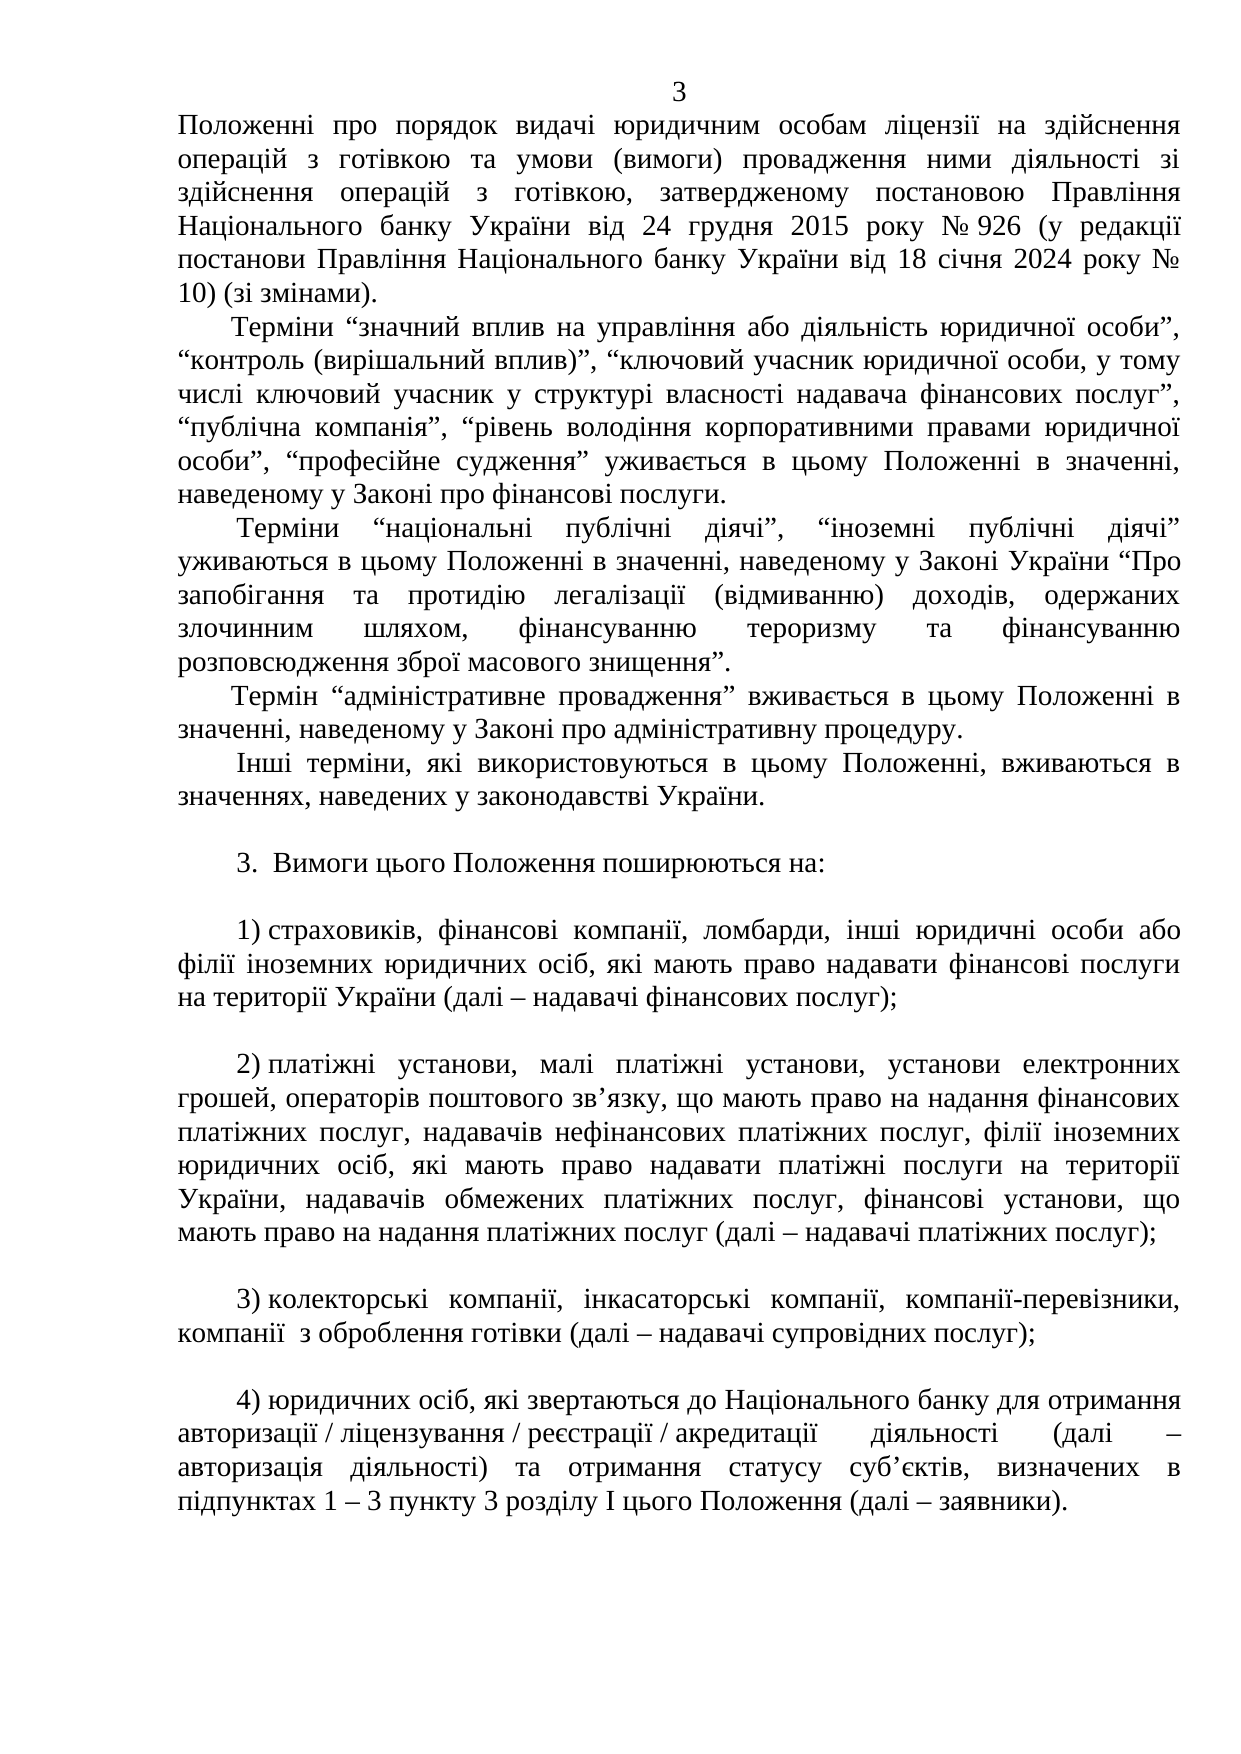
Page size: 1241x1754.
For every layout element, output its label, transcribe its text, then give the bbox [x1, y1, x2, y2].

text Терміни “національні публічні діячі”, “іноземні публічні діячі” уживаються в цьому Положенні в значенні, наведеному у Законі України “Про запобігання та протидію легалізації (відмиванню) доходів, одержаних злочинним шляхом, фінансуванню тероризму та фінансуванню розповсюдження зброї масового знищення”. [177, 510, 1181, 678]
list колекторські компанії, інкасаторські компанії, компанії-перевізники, компанії з оброблення готівки (далі – надавачі супровідних послуг); [177, 1281, 1181, 1348]
list Вимоги цього Положення поширюються на: [177, 845, 1181, 879]
list юридичних осіб, які звертаються до Національного банку для отримання авторизації / ліцензування / реєстрації / акредитації діяльності (далі – авторизація діяльності) та отримання статусу суб’єктів, визначених в підпунктах 1 – 3 пункту 3 розділу І цього Положення (далі – заявники). [177, 1382, 1181, 1516]
list платіжні установи, малі платіжні установи, установи електронних грошей, операторів поштового зв’язку, що мають право на надання фінансових платіжних послуг, надавачів нефінансових платіжних послуг, філії іноземних юридичних осіб, які мають право надавати платіжні послуги на території України, надавачів обмежених платіжних послуг, фінансові установи, що мають право на надання платіжних послуг (далі – надавачі платіжних послуг); [177, 1047, 1181, 1248]
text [177, 107, 1181, 309]
text Термін “адміністративне провадження” вживається в цьому Положенні в значенні, наведеному у Законі про адміністративну процедуру. [177, 678, 1181, 745]
text Інші терміни, які використовуються в цьому Положенні, вживаються в значеннях, наведених у законодавстві України. [177, 745, 1181, 812]
list страховиків, фінансові компанії, ломбарди, інші юридичні особи або філії іноземних юридичних осіб, які мають право надавати фінансові послуги на території України (далі – надавачі фінансових послуг); [177, 912, 1181, 1013]
text Терміни “значний вплив на управління або діяльність юридичної особи”, “контроль (вирішальний вплив)”, “ключовий учасник юридичної особи, у тому числі ключовий учасник у структурі власності надавача фінансових послуг”, “публічна компанія”, “рівень володіння корпоративними правами юридичної особи”, “професійне судження” уживається в цьому Положенні в значенні, наведеному у Законі про фінансові послуги. [177, 309, 1181, 510]
